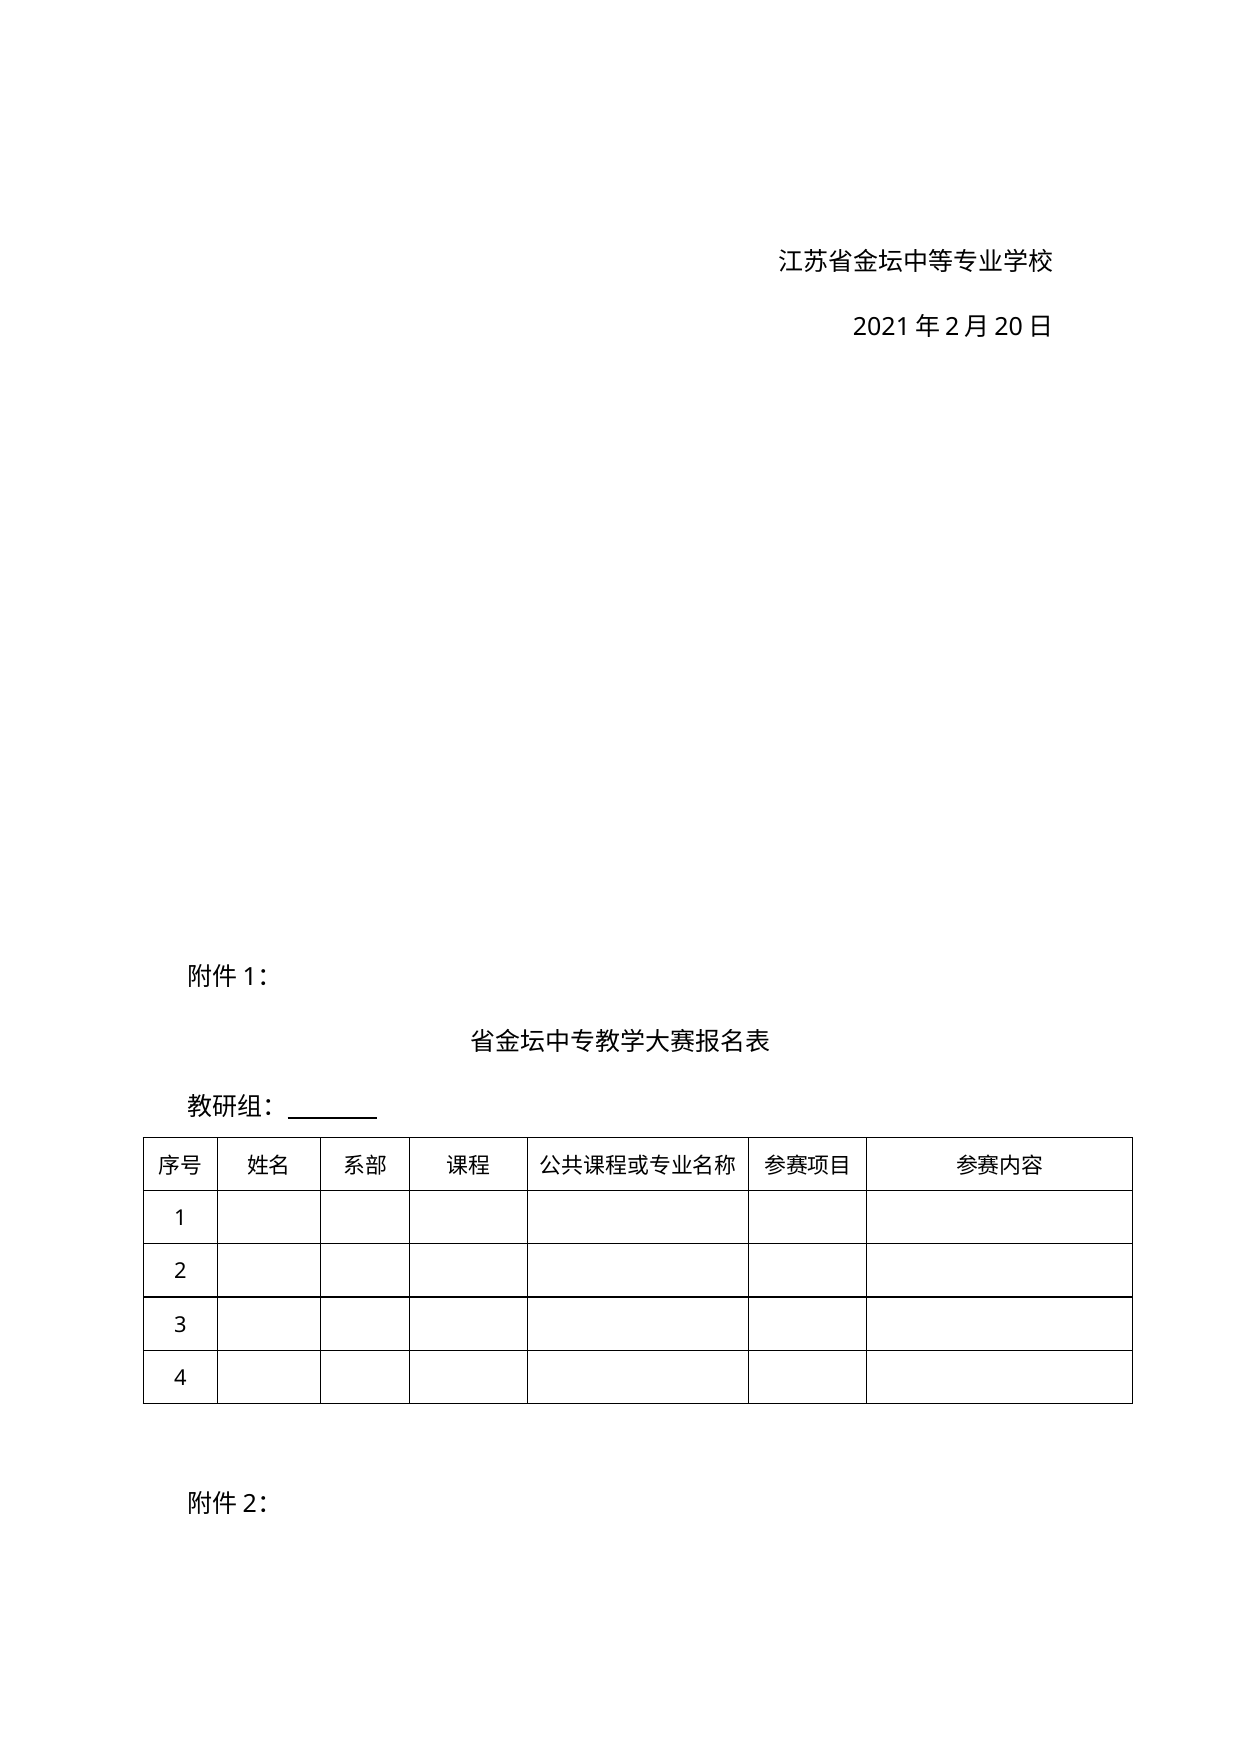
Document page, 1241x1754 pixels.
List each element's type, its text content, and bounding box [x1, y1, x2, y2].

table_cell 3 [144, 1298, 217, 1349]
table_cell [321, 1351, 409, 1403]
table_header 序号 [144, 1138, 217, 1190]
table_cell [218, 1351, 320, 1403]
table_cell [749, 1298, 866, 1349]
text 附件1： [187, 942, 1053, 1007]
table_header 系部 [321, 1138, 409, 1190]
table_cell [410, 1298, 527, 1349]
text 附件2： [187, 1469, 1053, 1534]
table_cell [528, 1191, 748, 1243]
table_cell [528, 1244, 748, 1296]
text 2021年2月20日 [187, 292, 1053, 357]
text 江苏省金坛中等专业学校 [187, 227, 1053, 292]
table_cell [410, 1191, 527, 1243]
table_cell 4 [144, 1351, 217, 1403]
table_header 姓名 [218, 1138, 320, 1190]
table_cell [867, 1351, 1132, 1403]
table_cell [867, 1191, 1132, 1243]
table_header 参赛项目 [749, 1138, 866, 1190]
table_cell 2 [144, 1244, 217, 1296]
table_cell [749, 1191, 866, 1243]
table_cell [321, 1298, 409, 1349]
table_cell 1 [144, 1191, 217, 1243]
table_cell [749, 1351, 866, 1403]
table_cell [321, 1244, 409, 1296]
table_cell [528, 1298, 748, 1349]
table_cell [749, 1244, 866, 1296]
table_cell [218, 1244, 320, 1296]
table_cell [321, 1191, 409, 1243]
table_cell [528, 1351, 748, 1403]
table_cell [410, 1244, 527, 1296]
table_cell [218, 1298, 320, 1349]
table_header 课程 [410, 1138, 527, 1190]
table_cell [867, 1244, 1132, 1296]
table_header 公共课程或专业名称 [528, 1138, 748, 1190]
table_cell [867, 1298, 1132, 1349]
table_cell [218, 1191, 320, 1243]
table_header 参赛内容 [867, 1138, 1132, 1190]
text 省金坛中专教学大赛报名表 [187, 1007, 1053, 1072]
text 教研组： [187, 1072, 1053, 1137]
table_cell [410, 1351, 527, 1403]
